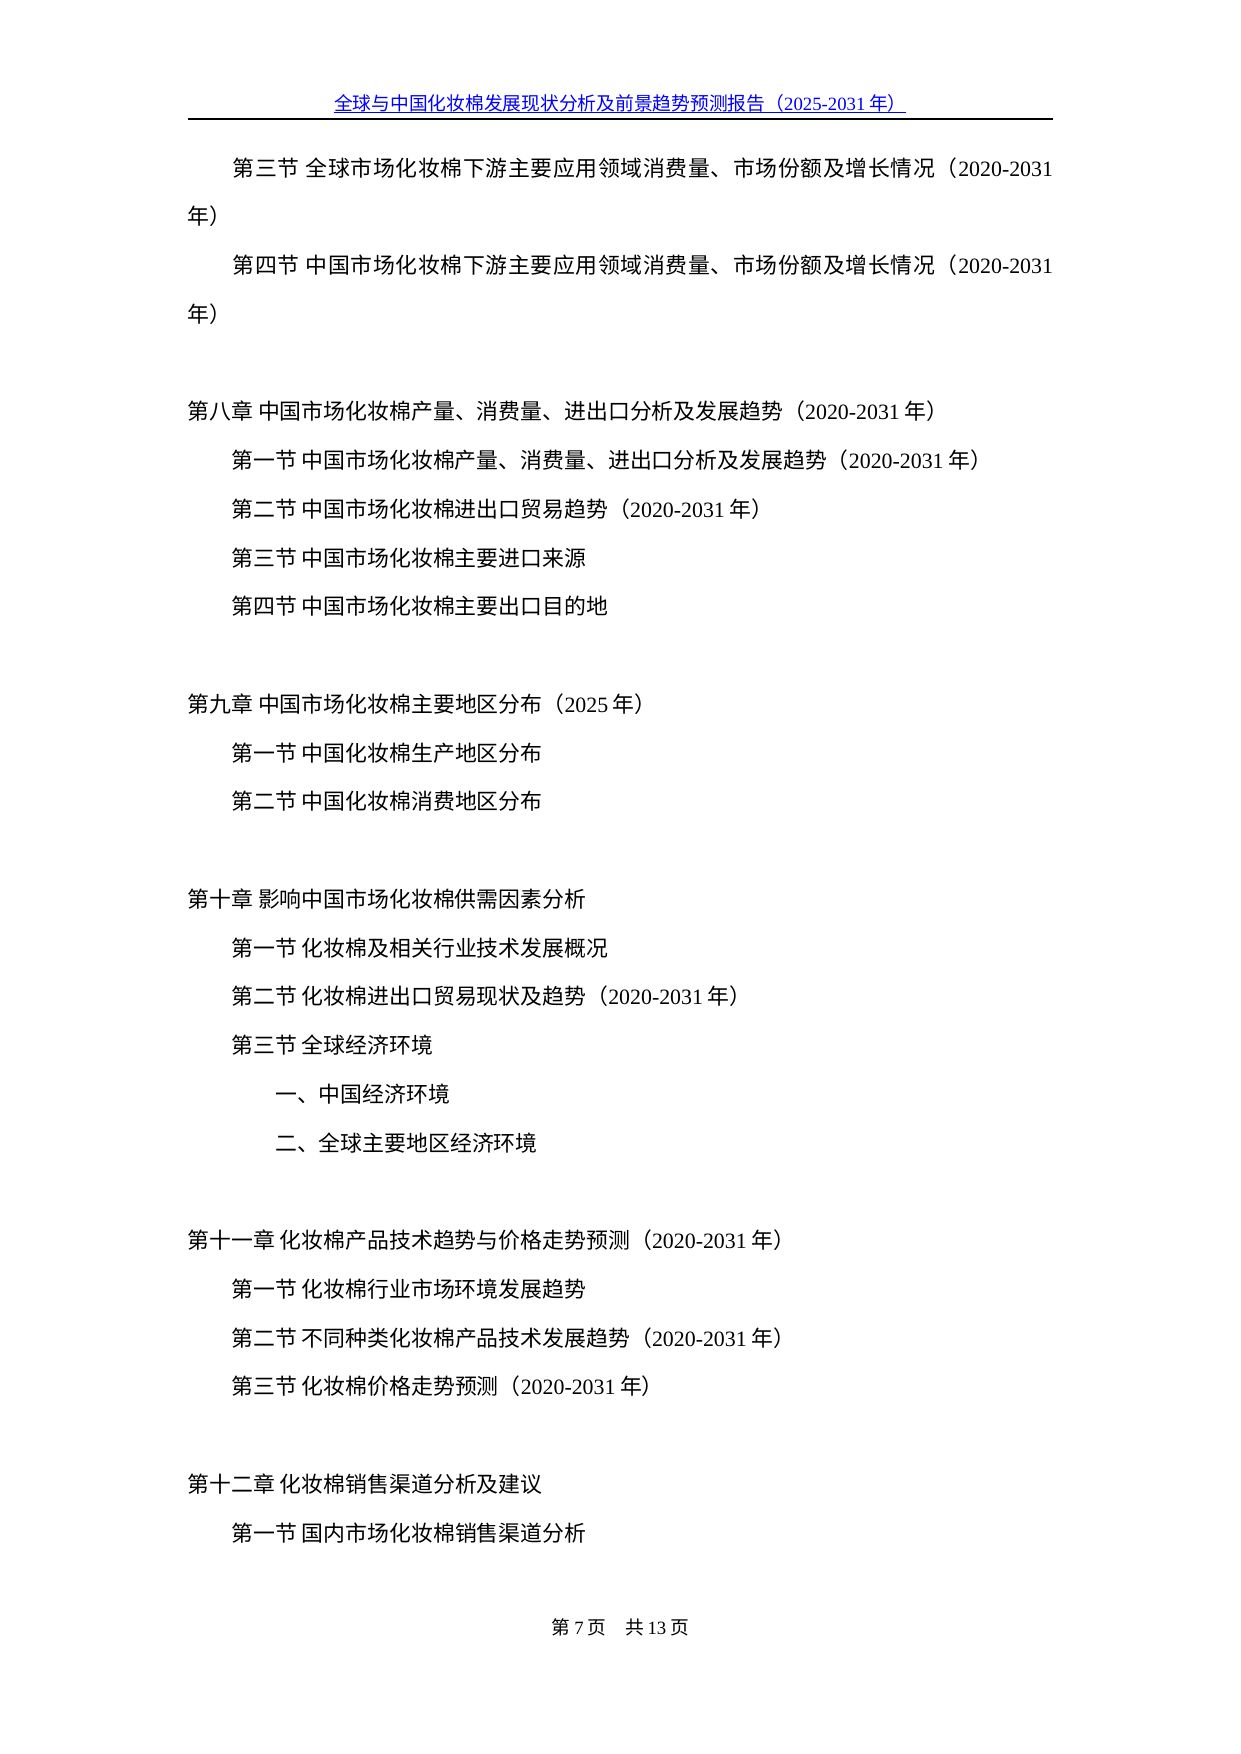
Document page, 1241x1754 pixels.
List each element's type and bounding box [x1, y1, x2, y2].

text [187, 150, 1053, 1548]
